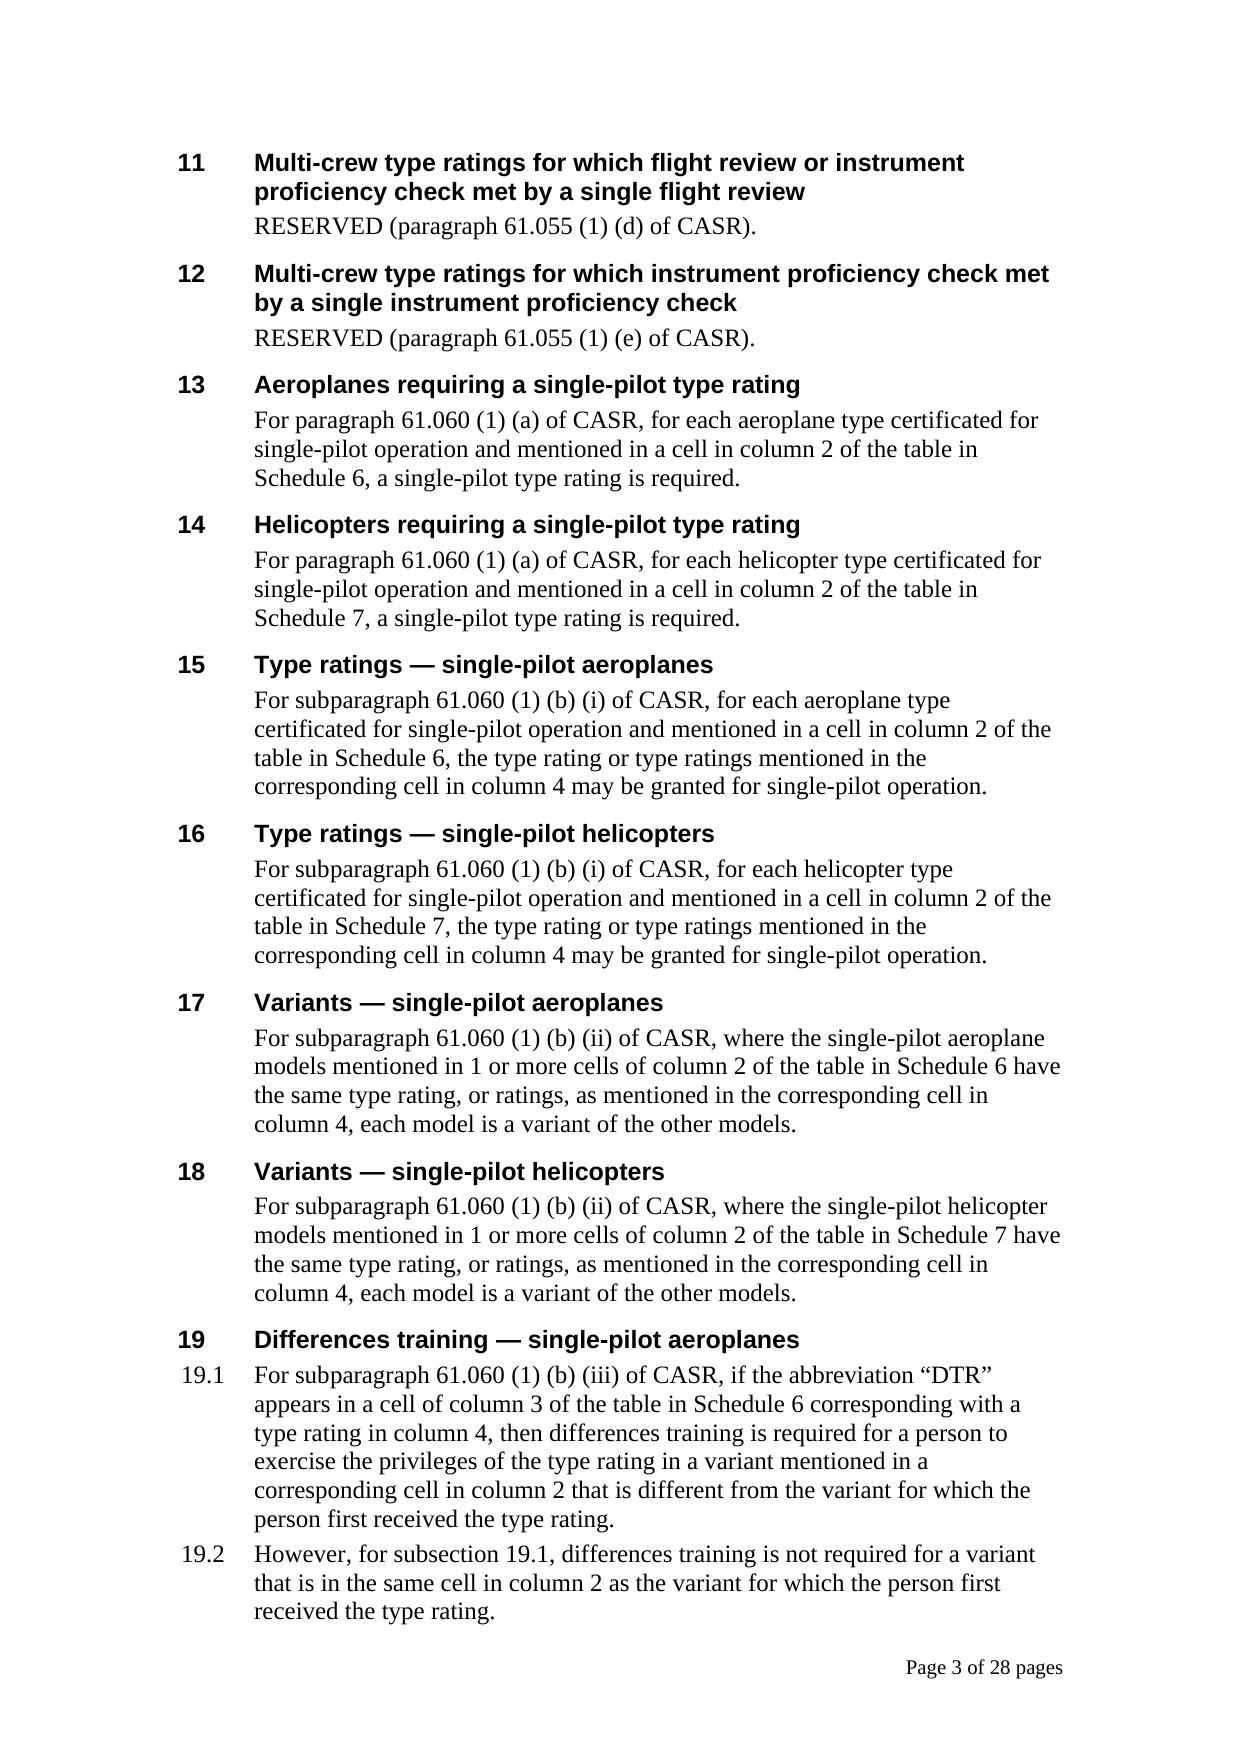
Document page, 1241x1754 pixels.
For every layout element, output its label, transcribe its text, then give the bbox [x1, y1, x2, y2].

text For subparagraph 61.060 (1) (b) (ii) of CASR, where the single-pilot aeroplane models mentioned in 1 or more cells of column 2 of the table in Schedule 6 have the same type rating, or ratings, as mentioned in the corresponding cell in column 4, each model is a variant of the other models. [148, 1023, 1063, 1138]
text 12 Multi-crew type ratings for which instrument proficiency check met by a single instrument proficiency check [177, 259, 1063, 316]
text 19 Differences training — single-pilot aeroplanes [177, 1325, 1063, 1354]
text RESERVED (paragraph 61.055 (1) (e) of CASR). [148, 323, 1063, 351]
text For subparagraph 61.060 (1) (b) (ii) of CASR, where the single-pilot helicopter models mentioned in 1 or more cells of column 2 of the table in Schedule 7 have the same type rating, or ratings, as mentioned in the corresponding cell in column 4, each model is a variant of the other models. [148, 1191, 1063, 1306]
text 11 Multi-crew type ratings for which flight review or instrument proficiency check met by a single flight review [177, 148, 1063, 205]
text 18 Variants — single-pilot helicopters [177, 1156, 1063, 1185]
text 19.1 For subparagraph 61.060 (1) (b) (iii) of CASR, if the abbreviation “DTR” appears in a cell of column 3 of the table in Schedule 6 corresponding with a type rating in column 4, then differences training is required for a person to exercise the privileges of the type rating in a variant mentioned in a corresponding cell in column 2 that is different from the variant for which the person first received the type rating. [148, 1360, 1063, 1533]
text For paragraph 61.060 (1) (a) of CASR, for each helicopter type certificated for single-pilot operation and mentioned in a cell in column 2 of the table in Schedule 7, a single-pilot type rating is required. [148, 545, 1063, 631]
text 19.2 However, for subsection 19.1, differences training is not required for a variant that is in the same cell in column 2 as the variant for which the person first received the type rating. [148, 1539, 1063, 1625]
text For subparagraph 61.060 (1) (b) (i) of CASR, for each helicopter type certificated for single-pilot operation and mentioned in a cell in column 2 of the table in Schedule 7, the type rating or type ratings mentioned in the corresponding cell in column 4 may be granted for single-pilot operation. [148, 854, 1063, 969]
text RESERVED (paragraph 61.055 (1) (d) of CASR). [148, 211, 1063, 240]
text 14 Helicopters requiring a single-pilot type rating [177, 510, 1063, 539]
text 15 Type ratings — single-pilot aeroplanes [177, 650, 1063, 679]
text 17 Variants — single-pilot aeroplanes [177, 988, 1063, 1016]
text 13 Aeroplanes requiring a single-pilot type rating [177, 370, 1063, 399]
text For subparagraph 61.060 (1) (b) (i) of CASR, for each aeroplane type certificated for single-pilot operation and mentioned in a cell in column 2 of the table in Schedule 6, the type rating or type ratings mentioned in the corresponding cell in column 4 may be granted for single-pilot operation. [148, 685, 1063, 800]
text For paragraph 61.060 (1) (a) of CASR, for each aeroplane type certificated for single-pilot operation and mentioned in a cell in column 2 of the table in Schedule 6, a single-pilot type rating is required. [148, 405, 1063, 491]
text 16 Type ratings — single-pilot helicopters [177, 819, 1063, 848]
